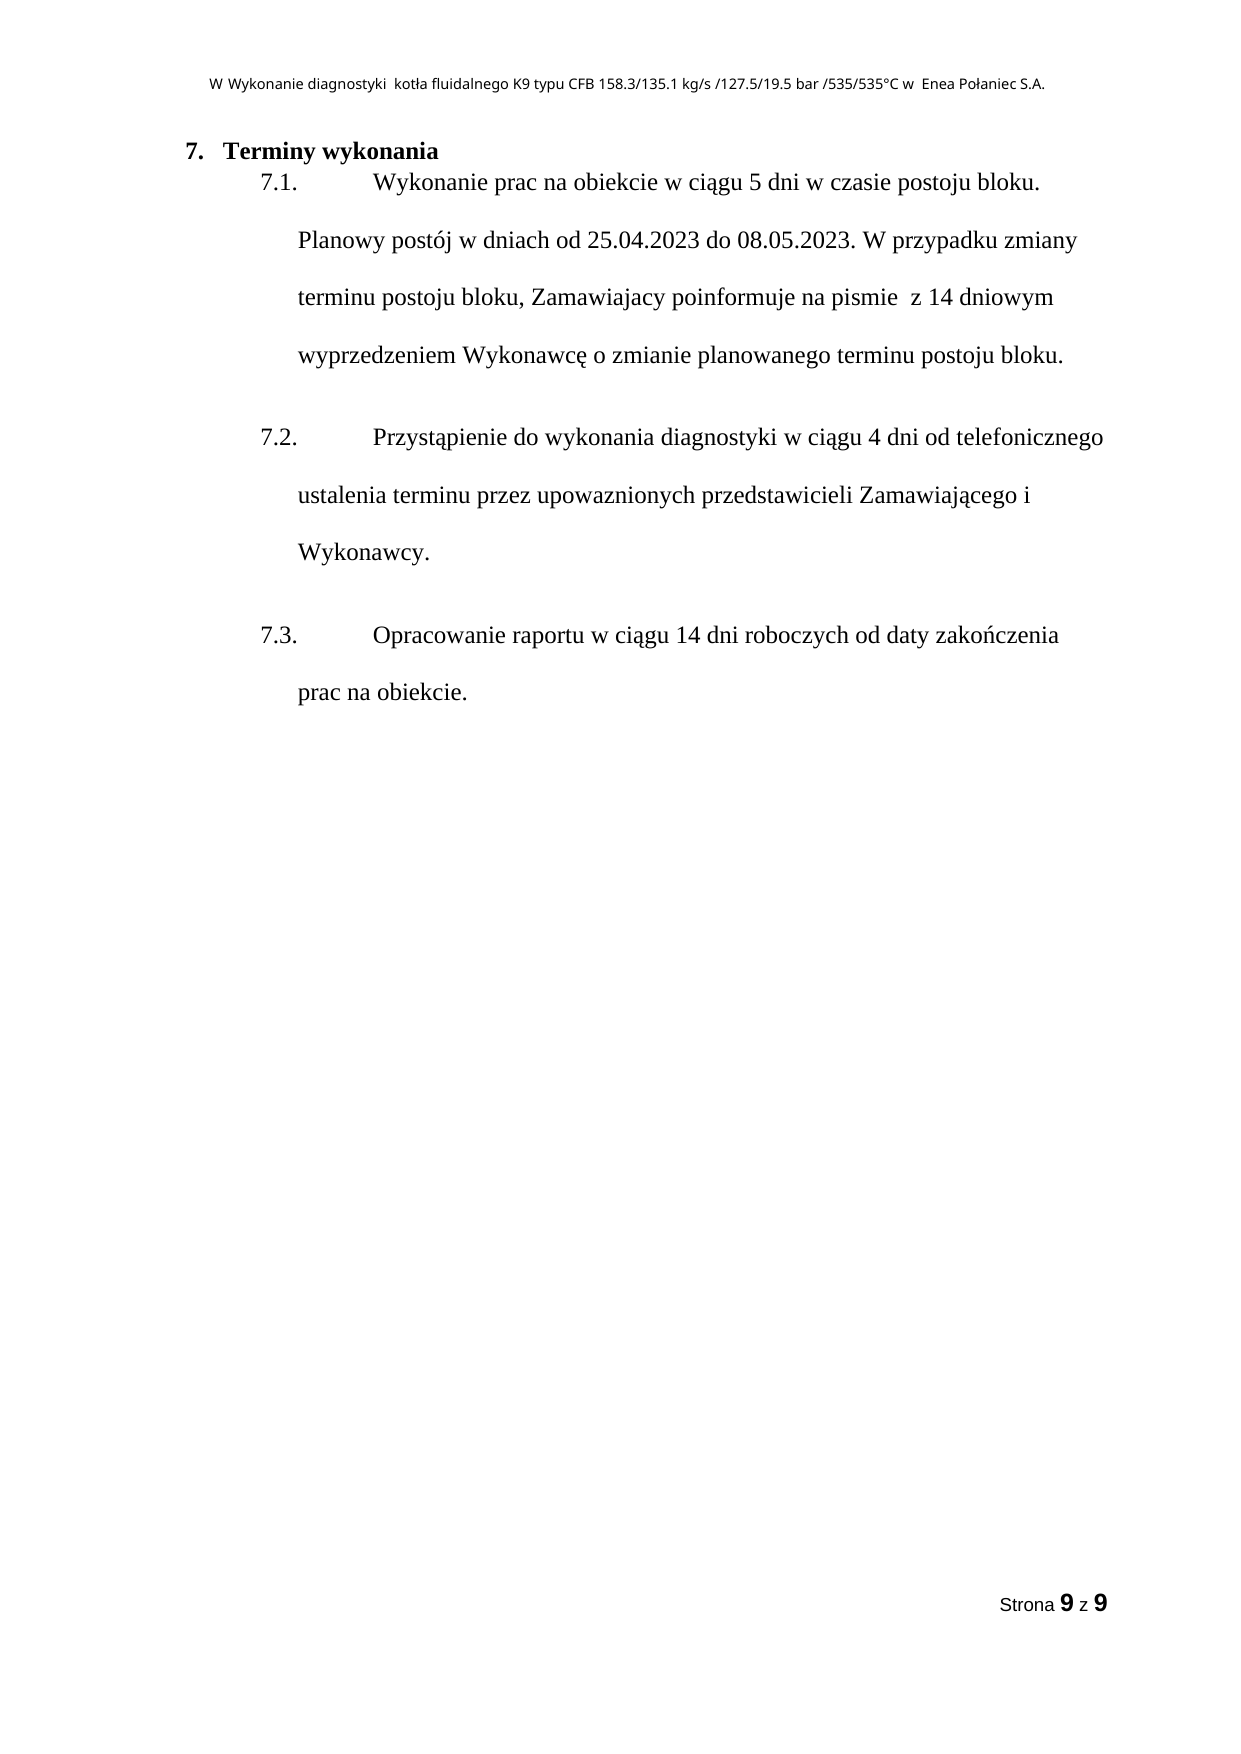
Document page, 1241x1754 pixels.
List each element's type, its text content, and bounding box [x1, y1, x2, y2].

list Przystąpienie do wykonania diagnostyki w ciągu 4 dni od telefonicznego ustalenia terminu przez upowaznionych przedstawicieli Zamawiającego i Wykonawcy. [260, 422, 1107, 566]
list Terminy wykonania [185, 136, 1107, 165]
list Opracowanie raportu w ciągu 14 dni roboczych od daty zakończenia prac na obiekcie. [260, 620, 1107, 706]
list Wykonanie prac na obiekcie w ciągu 5 dni w czasie postoju bloku. Planowy postój w dniach od 25.04.2023 do 08.05.2023. W przypadku zmiany terminu postoju bloku, Zamawiajacy poinformuje na pismie z 14 dniowym wyprzedzeniem Wykonawcę o zmianie planowanego terminu postoju bloku. [260, 167, 1107, 368]
